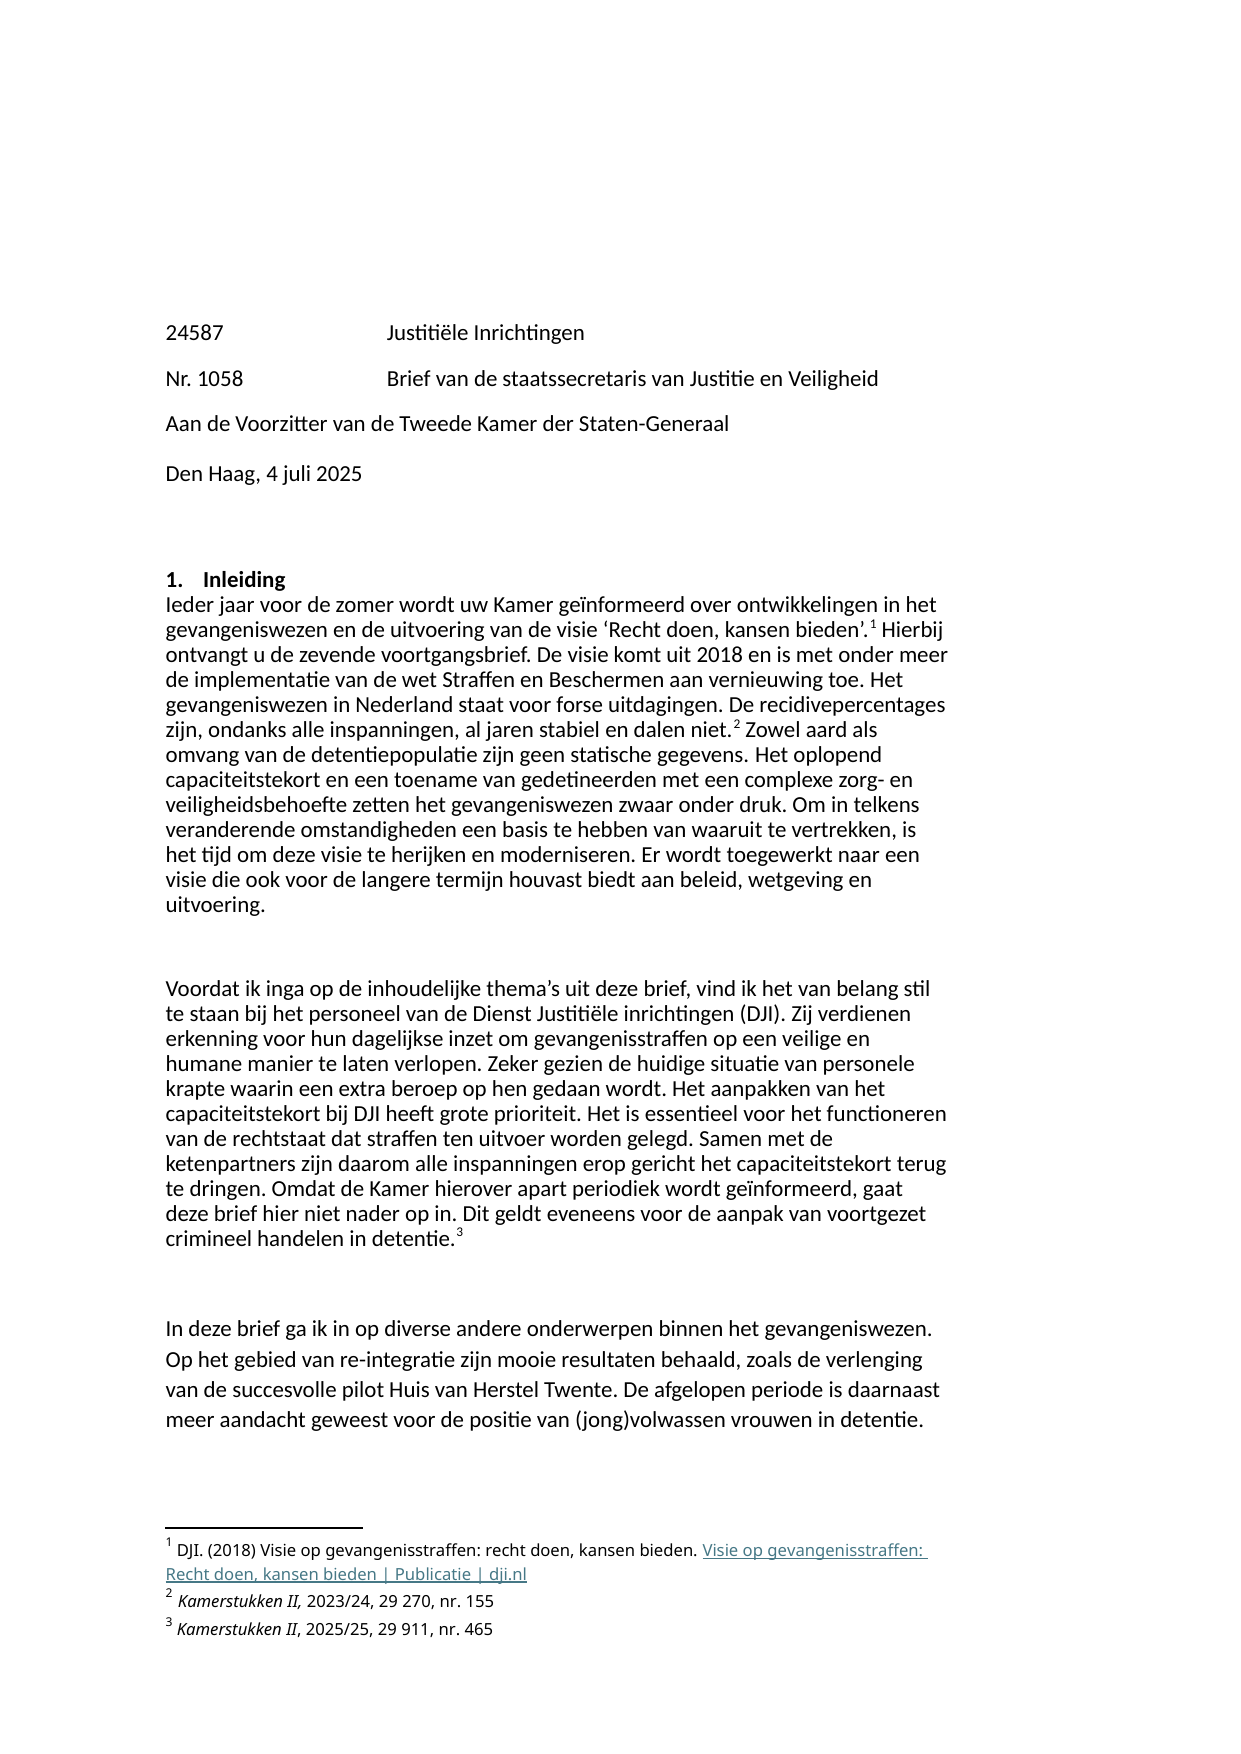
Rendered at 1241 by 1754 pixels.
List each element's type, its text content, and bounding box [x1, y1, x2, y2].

text Den Haag, 4 juli 2025 [165, 461, 951, 486]
text In deze brief ga ik in op diverse andere onderwerpen binnen het gevangeniswezen. Op het gebied van re-integratie zijn mooie resultaten behaald, zoals de verlenging van de succesvolle pilot Huis van Herstel Twente. De afgelopen periode is daarnaast meer aandacht geweest voor de positie van (jong)volwassen vrouwen in detentie. [165, 1314, 951, 1433]
text Nr. 1058 Brief van de staatssecretaris van Justitie en Veiligheid [165, 364, 951, 393]
list Inleiding [165, 568, 951, 593]
text Aan de Voorzitter van de Tweede Kamer der Staten-Generaal [165, 411, 951, 436]
text Ieder jaar voor de zomer wordt uw Kamer geïnformeerd over ontwikkelingen in het gevangeniswezen en de uitvoering van de visie ‘Recht doen, kansen bieden’. Hierbij ontvangt u de zevende voortgangsbrief. De visie komt uit 2018 en is met onder meer de implementatie van de wet Straffen en Beschermen aan vernieuwing toe. Het gevangeniswezen in Nederland staat voor forse uitdagingen. De recidivepercentages zijn, ondanks alle inspanningen, al jaren stabiel en dalen niet. Zowel aard als omvang van de detentiepopulatie zijn geen statische gegevens. Het oplopend capaciteitstekort en een toename van gedetineerden met een complexe zorg- en veiligheidsbehoefte zetten het gevangeniswezen zwaar onder druk. Om in telkens veranderende omstandigheden een basis te hebben van waaruit te vertrekken, is het tijd om deze visie te herijken en moderniseren. Er wordt toegewerkt naar een visie die ook voor de langere termijn houvast biedt aan beleid, wetgeving en uitvoering. [165, 593, 951, 918]
text 24587 Justitiële Inrichtingen [165, 318, 951, 346]
text Voordat ik inga op de inhoudelijke thema’s uit deze brief, vind ik het van belang stil te staan bij het personeel van de Dienst Justitiële inrichtingen (DJI). Zij verdienen erkenning voor hun dagelijkse inzet om gevangenisstraffen op een veilige en humane manier te laten verlopen. Zeker gezien de huidige situatie van personele krapte waarin een extra beroep op hen gedaan wordt. Het aanpakken van het capaciteitstekort bij DJI heeft grote prioriteit. Het is essentieel voor het functioneren van de rechtstaat dat straffen ten uitvoer worden gelegd. Samen met de ketenpartners zijn daarom alle inspanningen erop gericht het capaciteitstekort terug te dringen. Omdat de Kamer hierover apart periodiek wordt geïnformeerd, gaat deze brief hier niet nader op in. Dit geldt eveneens voor de aanpak van voortgezet crimineel handelen in detentie. [165, 976, 951, 1251]
